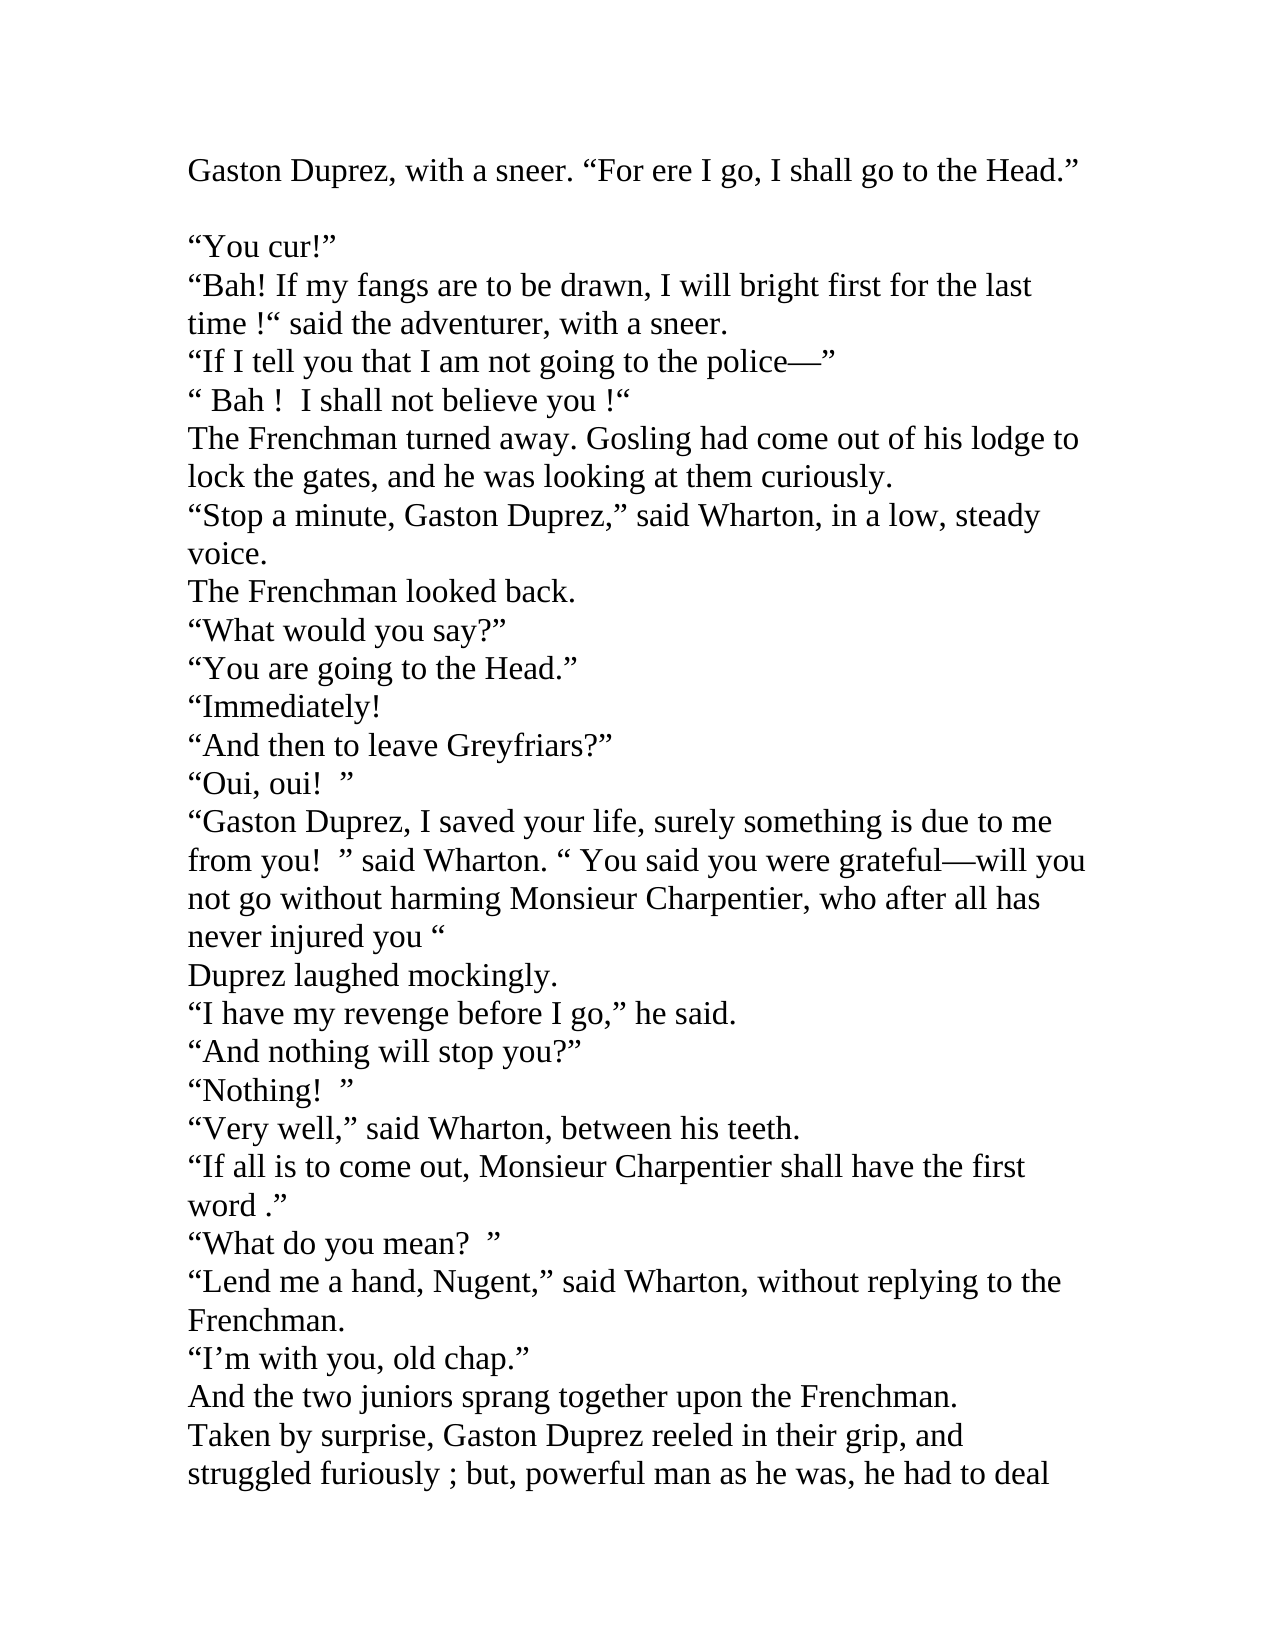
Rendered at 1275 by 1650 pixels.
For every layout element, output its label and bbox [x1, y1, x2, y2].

text [187, 150, 1087, 1492]
